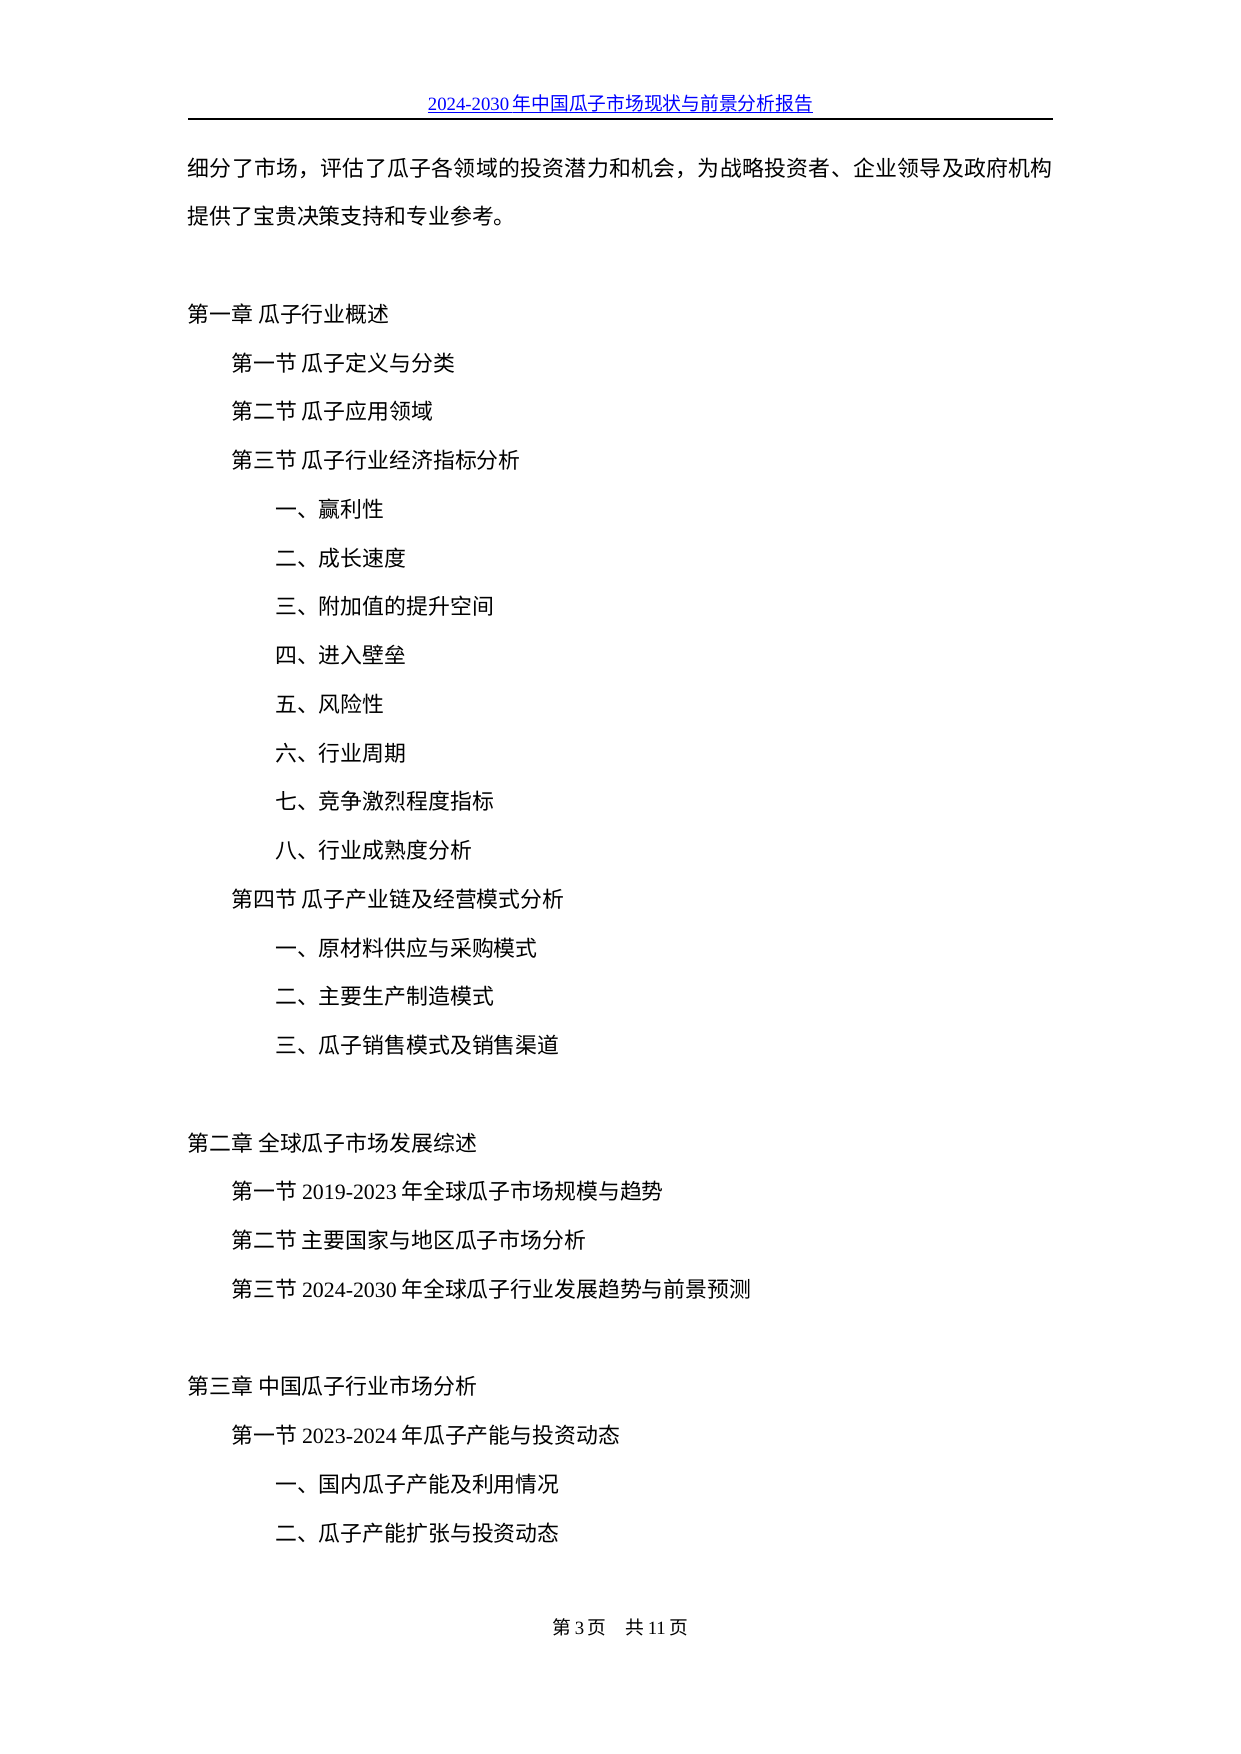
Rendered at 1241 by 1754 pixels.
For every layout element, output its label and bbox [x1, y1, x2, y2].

text [187, 150, 1053, 1548]
